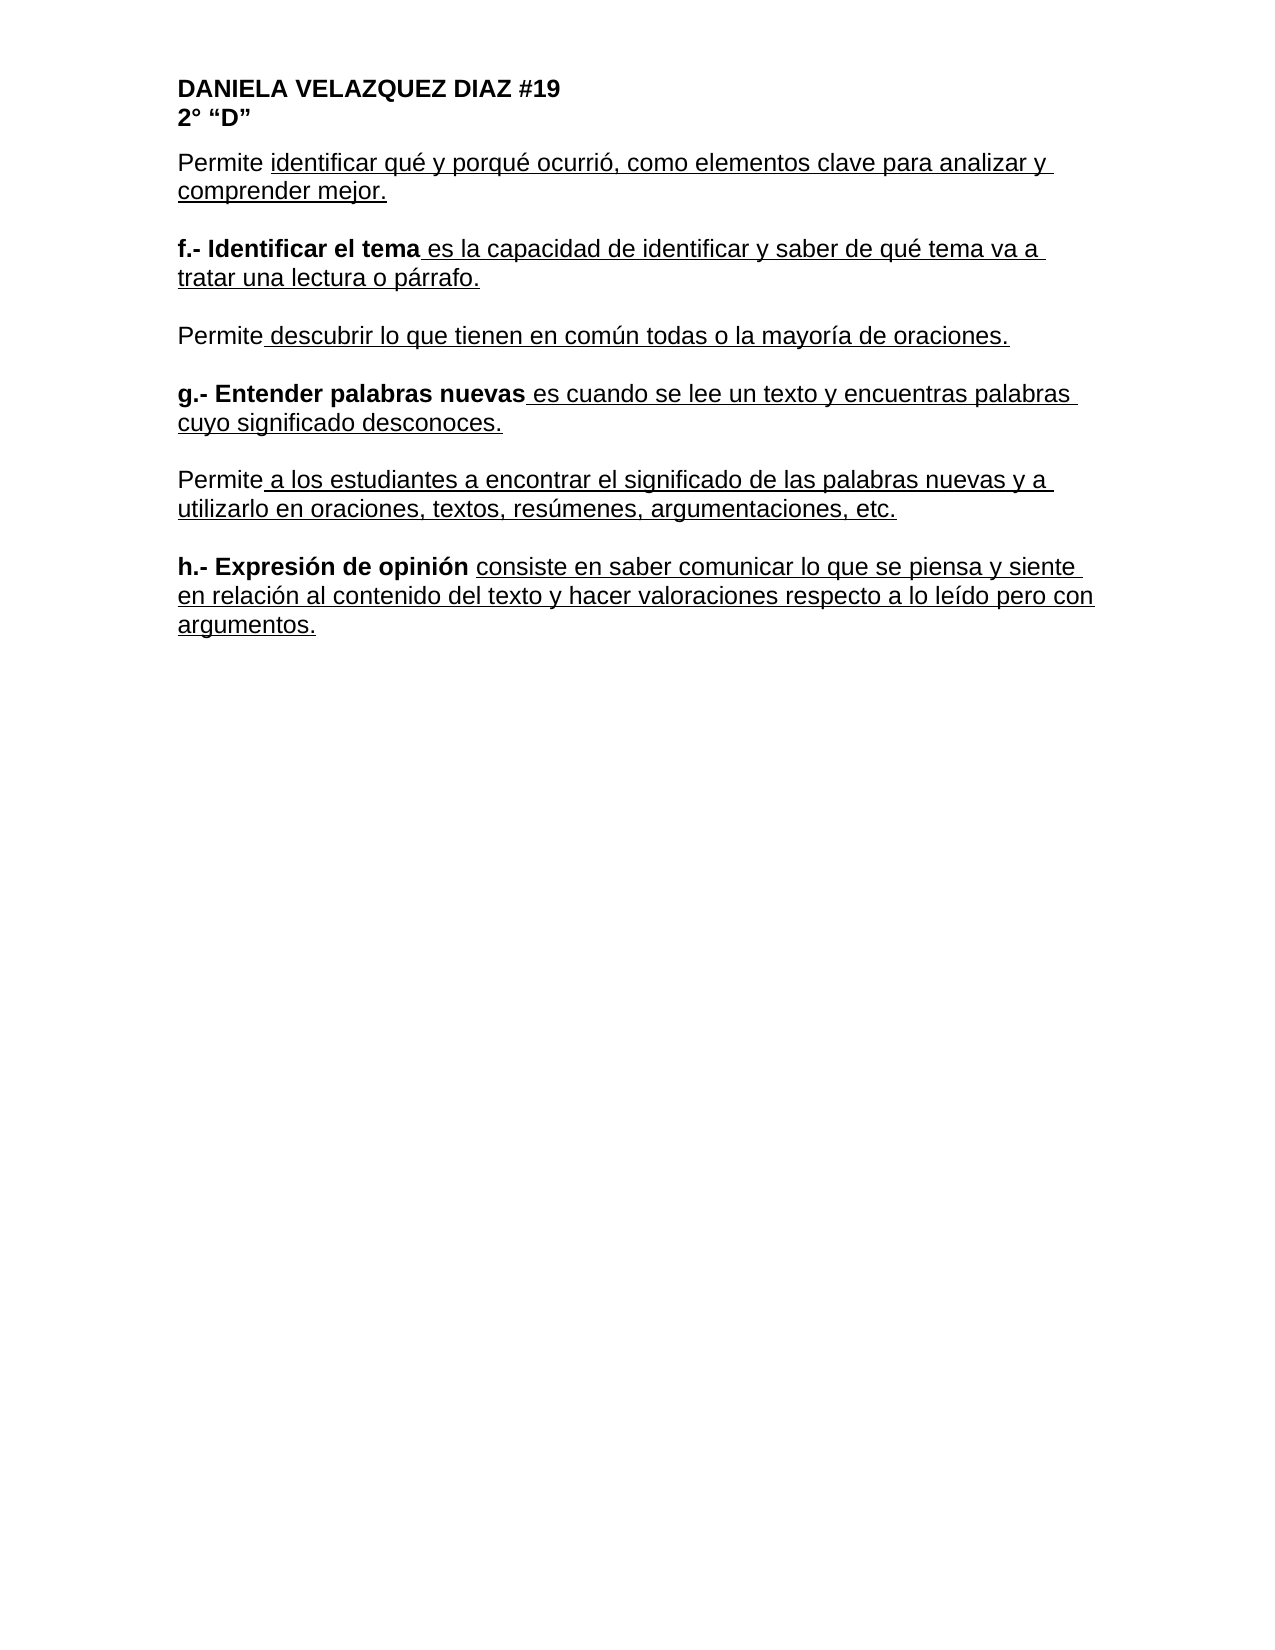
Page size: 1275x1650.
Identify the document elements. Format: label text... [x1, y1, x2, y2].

text Permite a los estudiantes a encontrar el significado de las palabras nuevas y a utilizarlo en oraciones, textos, resúmenes, argumentaciones, etc. [177, 466, 1098, 523]
text Permite descubrir lo que tienen en común todas o la mayoría de oraciones. [177, 321, 1098, 350]
text g.- Entender palabras nuevas es cuando se lee un texto y encuentras palabras cuyo significado desconoces. [177, 379, 1098, 436]
text Permite identificar qué y porqué ocurrió, como elementos clave para analizar y comprender mejor. [177, 148, 1098, 205]
text h.- Expresión de opinión consiste en saber comunicar lo que se piensa y siente en relación al contenido del texto y hacer valoraciones respecto a lo leído pero con argumentos. [177, 552, 1098, 638]
text f.- Identificar el tema es la capacidad de identificar y saber de qué tema va a tratar una lectura o párrafo. [177, 234, 1098, 292]
